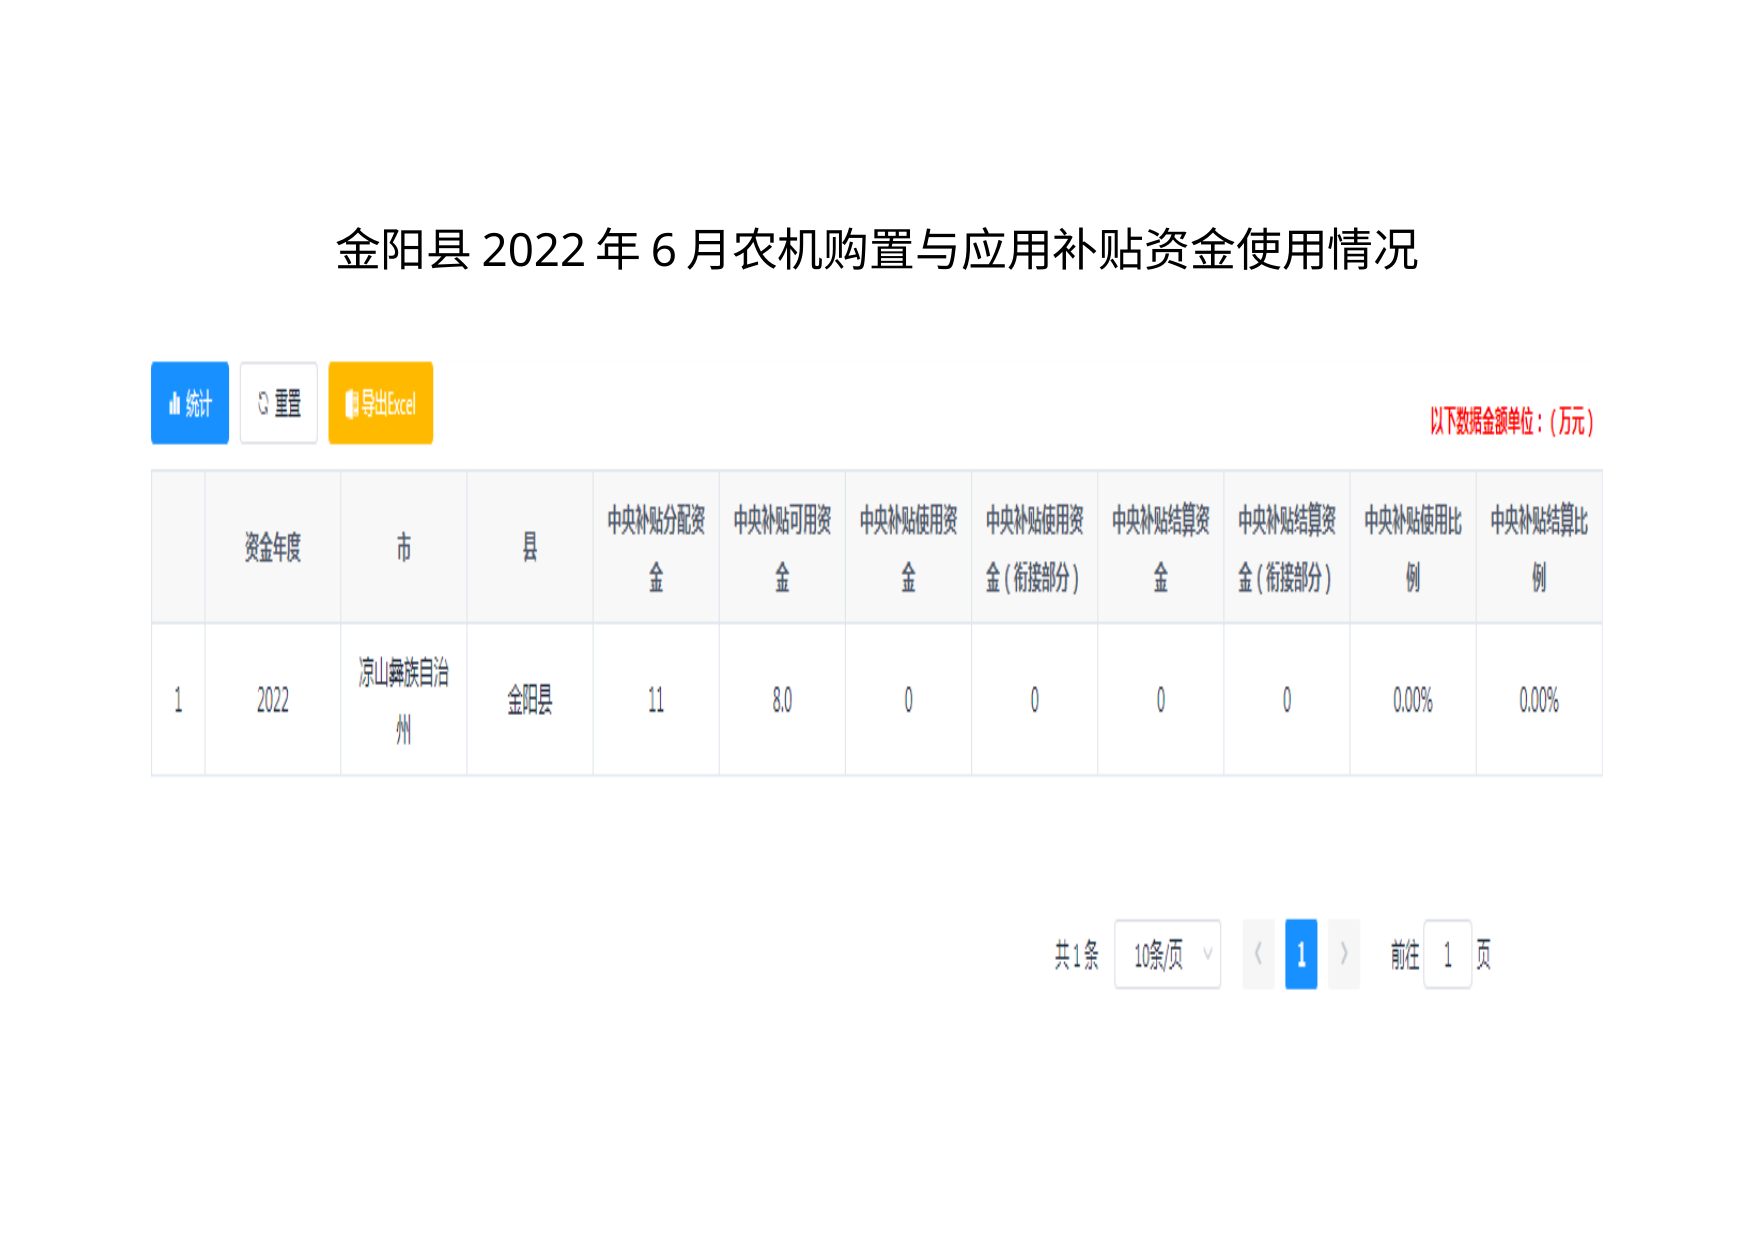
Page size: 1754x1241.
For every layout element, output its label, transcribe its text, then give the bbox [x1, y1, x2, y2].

picture [150, 360, 1604, 1000]
text 金阳县2022年6月农机购置与应用补贴资金使用情况 [150, 198, 1604, 295]
